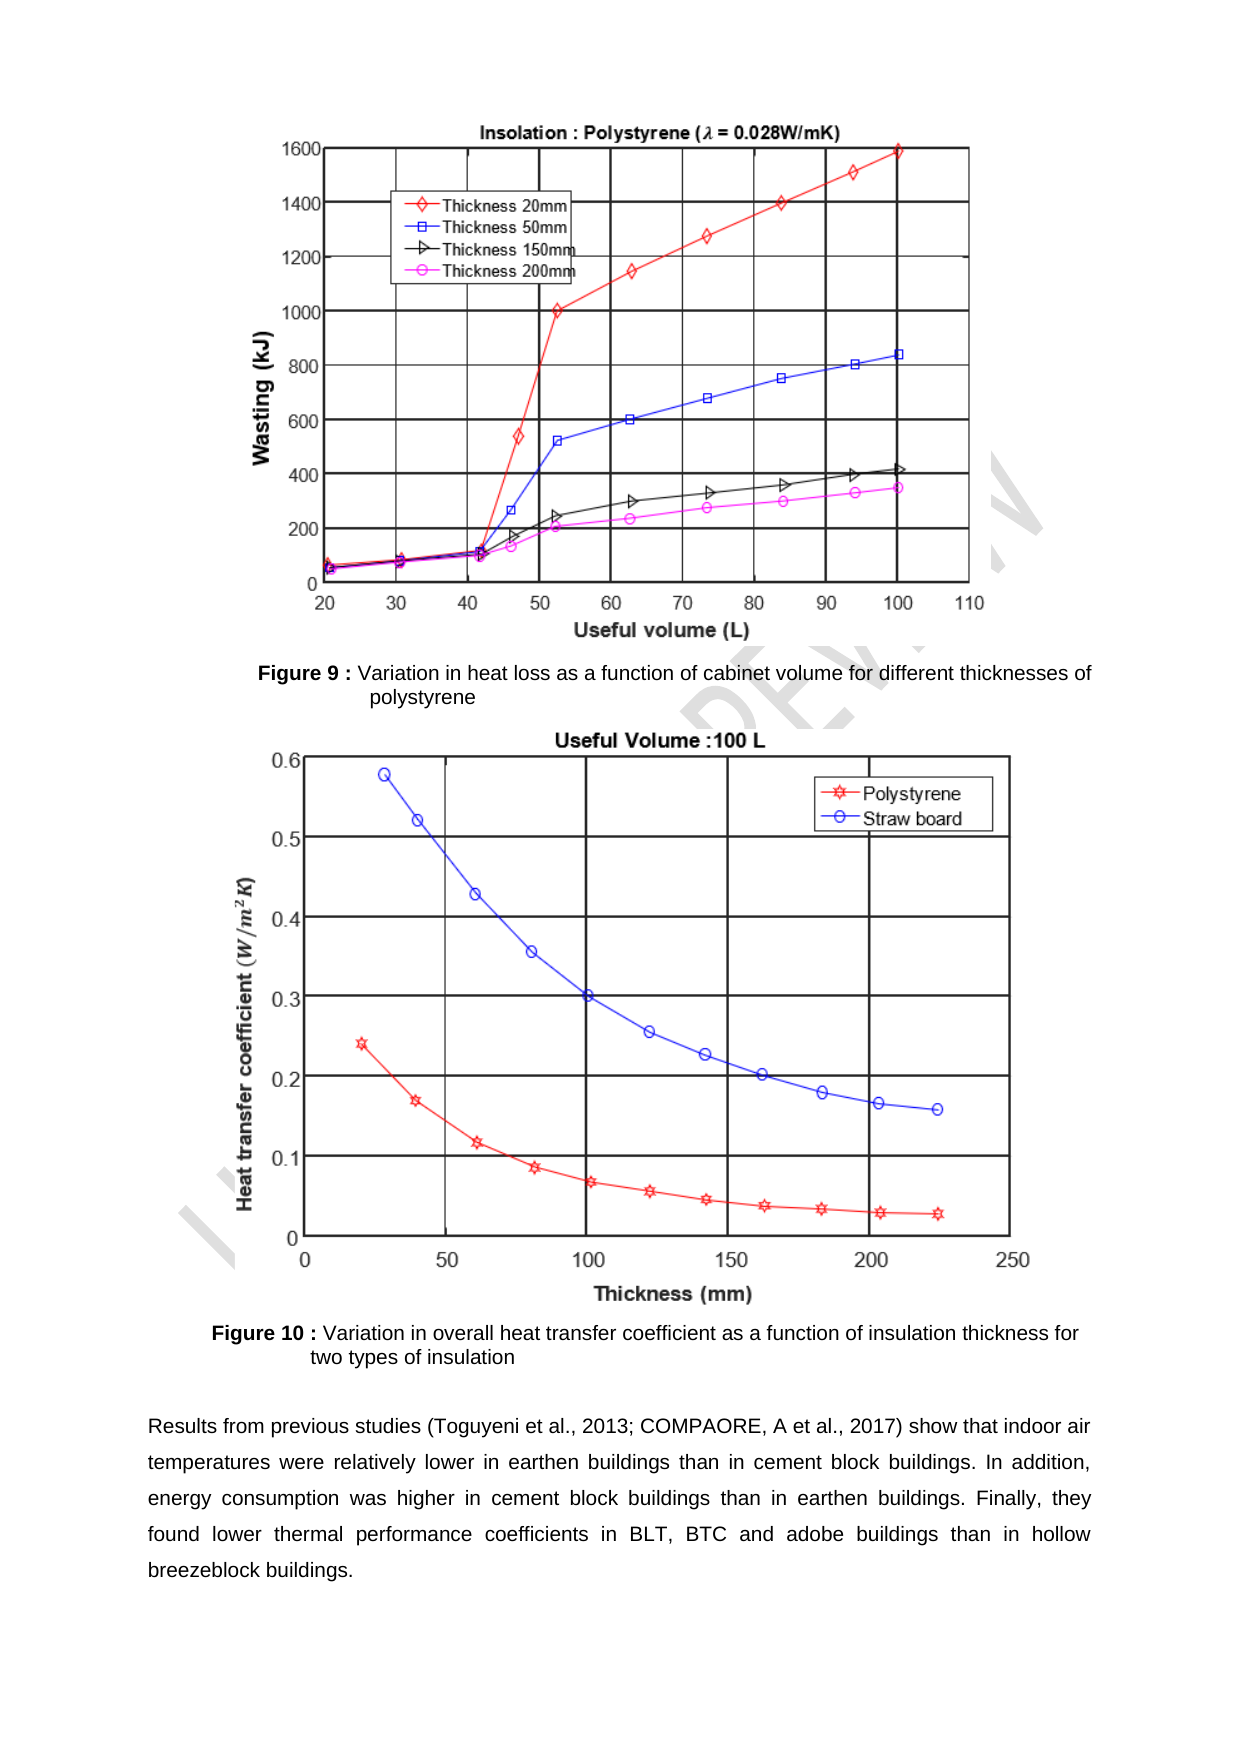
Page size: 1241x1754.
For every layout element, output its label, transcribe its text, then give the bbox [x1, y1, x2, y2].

picture [234, 729, 1035, 1306]
text Figure 10 : Variation in overall heat transfer coefficient as a function of insulation thickness for two types of insulation [148, 1321, 1092, 1369]
text Figure 9 : Variation in heat loss as a function of cabinet volume for different thicknesses of polystyrene [148, 661, 1092, 709]
picture [249, 118, 991, 646]
text Results from previous studies (Toguyeni et al., 2013; COMPAORE, A et al., 2017) show that indoor air temperatures were relatively lower in earthen buildings than in cement block buildings. In addition, energy consumption was higher in cement block buildings than in earthen buildings. Finally, they found lower thermal performance coefficients in BLT, BTC and adobe buildings than in hollow breezeblock buildings. [148, 1414, 1092, 1582]
